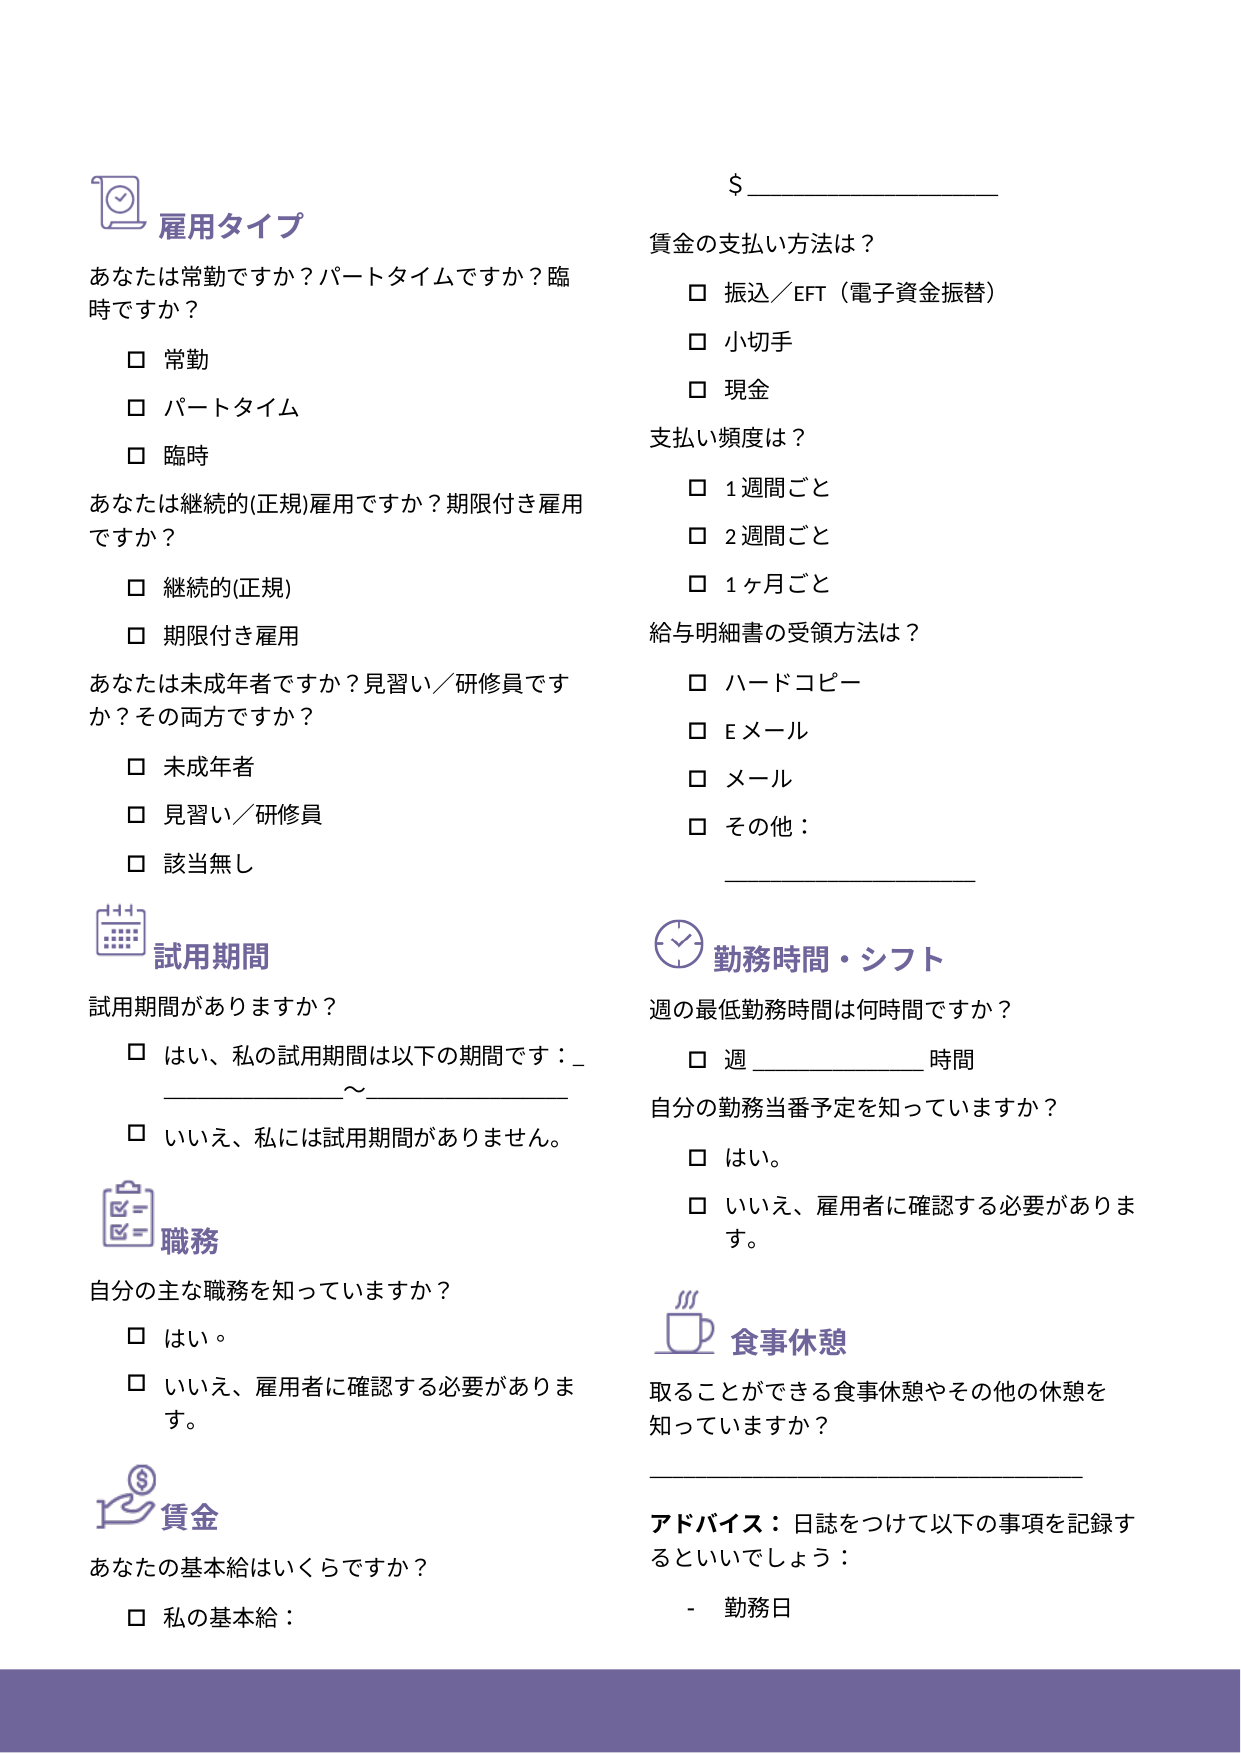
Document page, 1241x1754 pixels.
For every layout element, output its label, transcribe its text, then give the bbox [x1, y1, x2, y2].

list 継続的(正規) [126, 569, 591, 603]
picture [649, 1279, 720, 1354]
text 賃金の支払い方法は？ [649, 225, 1152, 259]
list 2週間ごと [687, 518, 1152, 551]
text はい、私の試用期間は以下の期間です：_________________～__________________ [126, 1038, 591, 1105]
text 給与明細書の受領方法は？ [649, 614, 1152, 648]
picture [649, 910, 706, 971]
list Eメール [687, 713, 1152, 746]
subtitle 職務 [89, 1178, 591, 1261]
list 現金 [687, 372, 1152, 405]
list 私の基本給： [126, 1600, 591, 1633]
text 自分の勤務当番予定を知っていますか？ [649, 1090, 1152, 1123]
list 常勤 [126, 342, 591, 375]
text いいえ、雇用者に確認する必要があります。 [126, 1369, 591, 1436]
text 試用期間がありますか？ [89, 988, 591, 1022]
subtitle 試用期間 [89, 904, 591, 976]
list 週 _______________ 時間 [687, 1042, 1152, 1075]
text あなたの基本給はいくらですか？ [89, 1550, 591, 1583]
picture [88, 167, 151, 238]
list はい。 [687, 1140, 1152, 1173]
text 賃金 [89, 1451, 591, 1537]
text ______________________________________ [649, 1453, 1152, 1481]
text はい。 [126, 1323, 591, 1354]
list 期限付き雇用 [126, 618, 591, 651]
list ______________________ [724, 857, 1152, 885]
list 振込／EFT（電子資金振替） [687, 275, 1152, 308]
text あなたは未成年者ですか？見習い／研修員ですか？その両方ですか？ [89, 666, 591, 732]
text あなたは継続的(正規)雇用ですか？期限付き雇用ですか？ [89, 486, 591, 553]
list その他： [687, 809, 1152, 842]
text あなたは常勤ですか？パートタイムですか？臨時ですか？ [89, 258, 591, 325]
list 自分の主な職務を知っていますか？ [89, 1273, 591, 1306]
subtitle 勤務時間・シフト [649, 910, 1152, 979]
list ハードコピー [687, 664, 1152, 698]
list パートタイム [126, 390, 591, 423]
list 小切手 [687, 323, 1152, 357]
subtitle 食事休憩 [649, 1279, 1152, 1362]
text 週の最低勤務時間は何時間ですか？ [649, 992, 1152, 1025]
list 未成年者 [126, 749, 591, 782]
list いいえ、雇用者に確認する必要があります。 [687, 1188, 1152, 1254]
picture [88, 1177, 161, 1252]
list 1週間ごと [687, 470, 1152, 503]
list 1ヶ月ごと [687, 566, 1152, 599]
list 該当無し [126, 845, 591, 879]
text いいえ、私には試用期間がありません。 [126, 1120, 591, 1153]
subtitle 雇用タイプ [89, 167, 591, 246]
list 勤務日 [687, 1589, 1152, 1623]
list メール [687, 761, 1152, 794]
text 取ることができる食事休憩やその他の休憩を知っていますか？ [649, 1374, 1152, 1441]
picture [88, 903, 154, 968]
text ＄______________________ [649, 167, 1152, 200]
list 臨時 [126, 438, 591, 471]
picture [88, 1450, 161, 1529]
text 支払い頻度は？ [649, 420, 1152, 453]
list 見習い／研修員 [126, 797, 591, 830]
text アドバイス： 日誌をつけて以下の事項を記録するといいでしょう： [649, 1506, 1152, 1573]
